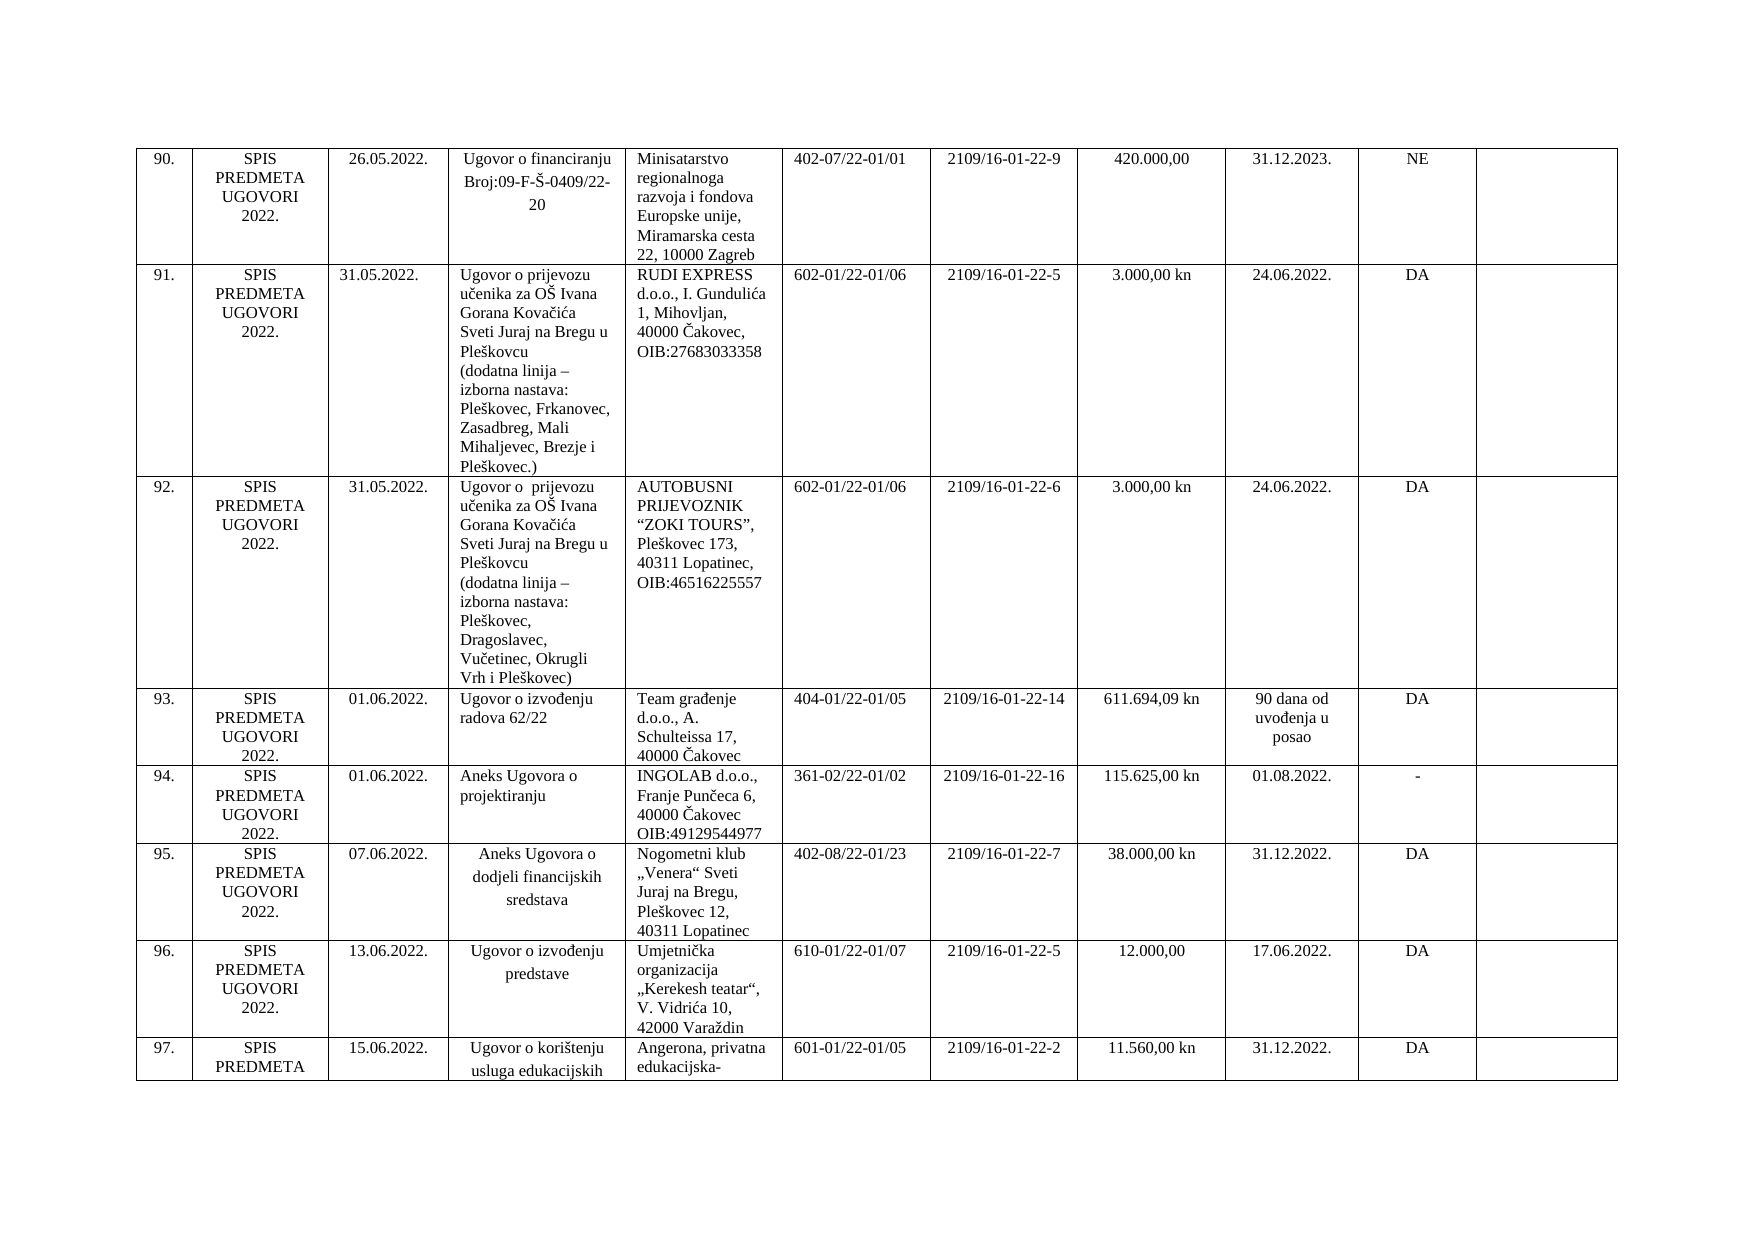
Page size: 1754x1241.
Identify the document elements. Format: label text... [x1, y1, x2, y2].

table_cell 2109/16-01-22-5 [931, 265, 1077, 476]
table_cell 3.000,00 kn [1078, 477, 1225, 687]
table_cell SPIS PREDMETA UGOVORI 2022. [193, 265, 328, 476]
table_cell 2109/16-01-22-14 [931, 689, 1077, 765]
table_cell 602-01/22-01/06 [783, 477, 930, 687]
table_cell SPIS PREDMETA UGOVORI 2022. [193, 941, 328, 1037]
table_cell Minisatarstvo regionalnoga razvoja i fondova Europske unije, Miramarska cesta 22, 10000 Zagreb [626, 149, 782, 264]
table_cell 92. [137, 477, 192, 687]
table_cell [1477, 477, 1617, 687]
table_cell 115.625,00 kn [1078, 766, 1225, 843]
table_cell RUDI EXPRESS d.o.o., I. Gundulića 1, Mihovljan, 40000 Čakovec, OIB:27683033358 [626, 265, 782, 476]
table_cell 94. [137, 766, 192, 843]
table_cell 404-01/22-01/05 [783, 689, 930, 765]
table_cell 602-01/22-01/06 [783, 265, 930, 476]
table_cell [449, 1038, 625, 1080]
table_cell 601-01/22-01/05 [783, 1038, 930, 1080]
table_cell Ugovor o prijevozu učenika za OŠ Ivana Gorana Kovačića Sveti Juraj na Bregu u Pleškovcu (dodatna linija – izborna nastava: Pleškovec, Dragoslavec, Vučetinec, Okrugli Vrh i Pleškovec) [449, 477, 625, 687]
table_cell 31.12.2023. [1226, 149, 1358, 264]
table_cell Nogometni klub „Venera“ Sveti Juraj na Bregu, Pleškovec 12, 40311 Lopatinec [626, 844, 782, 940]
table_cell DA [1359, 689, 1476, 765]
table_cell - [1359, 766, 1476, 843]
table_cell 31.12.2022. [1226, 844, 1358, 940]
table_cell SPIS PREDMETA UGOVORI 2022. [193, 477, 328, 687]
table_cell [193, 149, 328, 264]
table_cell 402-07/22-01/01 [783, 149, 930, 264]
table_cell 93. [137, 689, 192, 765]
table_cell 2109/16-01-22-7 [931, 844, 1077, 940]
table_cell SPIS PREDMETA UGOVORI 2022. [193, 766, 328, 843]
table_cell [1477, 689, 1617, 765]
table_cell 95. [137, 844, 192, 940]
table_cell [1477, 149, 1617, 264]
table_cell 2109/16-01-22-5 [931, 941, 1077, 1037]
table_cell 2109/16-01-22-9 [931, 149, 1077, 264]
table_cell 610-01/22-01/07 [783, 941, 930, 1037]
table_cell [1477, 844, 1617, 940]
table_cell Ugovor o financiranju Broj:09-F-Š-0409/22-20 [449, 149, 625, 264]
table_cell [1477, 265, 1617, 476]
table_cell Ugovor o izvođenju predstave [449, 941, 625, 1037]
table_cell 420.000,00 [1078, 149, 1225, 264]
table_cell Aneks Ugovora o dodjeli financijskih sredstava [449, 844, 625, 940]
table_cell DA [1359, 477, 1476, 687]
table_cell 11.560,00 kn [1078, 1038, 1225, 1080]
table_cell 26.05.2022. [329, 149, 448, 264]
table_cell AUTOBUSNI PRIJEVOZNIK “ZOKI TOURS”, Pleškovec 173, 40311 Lopatinec, OIB:46516225557 [626, 477, 782, 687]
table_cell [626, 1038, 782, 1080]
table_cell Ugovor o izvođenju radova 62/22 [449, 689, 625, 765]
table_cell Ugovor o prijevozu učenika za OŠ Ivana Gorana Kovačića Sveti Juraj na Bregu u Pleškovcu (dodatna linija – izborna nastava: Pleškovec, Frkanovec, Zasadbreg, Mali Mihaljevec, Brezje i Pleškovec.) [449, 265, 625, 476]
table_cell Aneks Ugovora o projektiranju [449, 766, 625, 843]
table_cell 97. [137, 1038, 192, 1080]
table_cell 90 dana od uvođenja u posao [1226, 689, 1358, 765]
table_cell 38.000,00 kn [1078, 844, 1225, 940]
table_cell DA [1359, 1038, 1476, 1080]
table_cell 01.06.2022. [329, 689, 448, 765]
table_cell DA [1359, 265, 1476, 476]
table_cell SPIS PREDMETA UGOVORI 2022. [193, 689, 328, 765]
table_cell 24.06.2022. [1226, 265, 1358, 476]
table_cell 2109/16-01-22-16 [931, 766, 1077, 843]
table_cell 15.06.2022. [329, 1038, 448, 1080]
table_cell SPIS PREDMETA UGOVORI 2022. [193, 844, 328, 940]
table_cell 17.06.2022. [1226, 941, 1358, 1037]
table_cell 91. [137, 265, 192, 476]
table_cell DA [1359, 941, 1476, 1037]
table_cell 361-02/22-01/02 [783, 766, 930, 843]
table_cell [193, 1038, 328, 1080]
table_cell DA [1359, 844, 1476, 940]
table_cell 611.694,09 kn [1078, 689, 1225, 765]
table_cell 402-08/22-01/23 [783, 844, 930, 940]
table_cell [1477, 1038, 1617, 1080]
table_cell 12.000,00 [1078, 941, 1225, 1037]
table_cell [1477, 941, 1617, 1037]
table_cell NE [1359, 149, 1476, 264]
table_cell 13.06.2022. [329, 941, 448, 1037]
table_cell 24.06.2022. [1226, 477, 1358, 687]
table_cell 01.08.2022. [1226, 766, 1358, 843]
table_cell Team građenje d.o.o., A. Schulteissa 17, 40000 Čakovec [626, 689, 782, 765]
table_cell INGOLAB d.o.o., Franje Punčeca 6, 40000 Čakovec OIB:49129544977 [626, 766, 782, 843]
table_cell 3.000,00 kn [1078, 265, 1225, 476]
table_cell Umjetnička organizacija „Kerekesh teatar“, V. Vidrića 10, 42000 Varaždin [626, 941, 782, 1037]
table_cell 2109/16-01-22-2 [931, 1038, 1077, 1080]
table_cell 2109/16-01-22-6 [931, 477, 1077, 687]
table_cell 90. [137, 149, 192, 264]
table_cell 07.06.2022. [329, 844, 448, 940]
table_cell 96. [137, 941, 192, 1037]
table_cell 31.12.2022. [1226, 1038, 1358, 1080]
table_cell 01.06.2022. [329, 766, 448, 843]
table_cell 31.05.2022. [329, 477, 448, 687]
table_cell 31.05.2022. [329, 265, 448, 476]
table_cell [1477, 766, 1617, 843]
